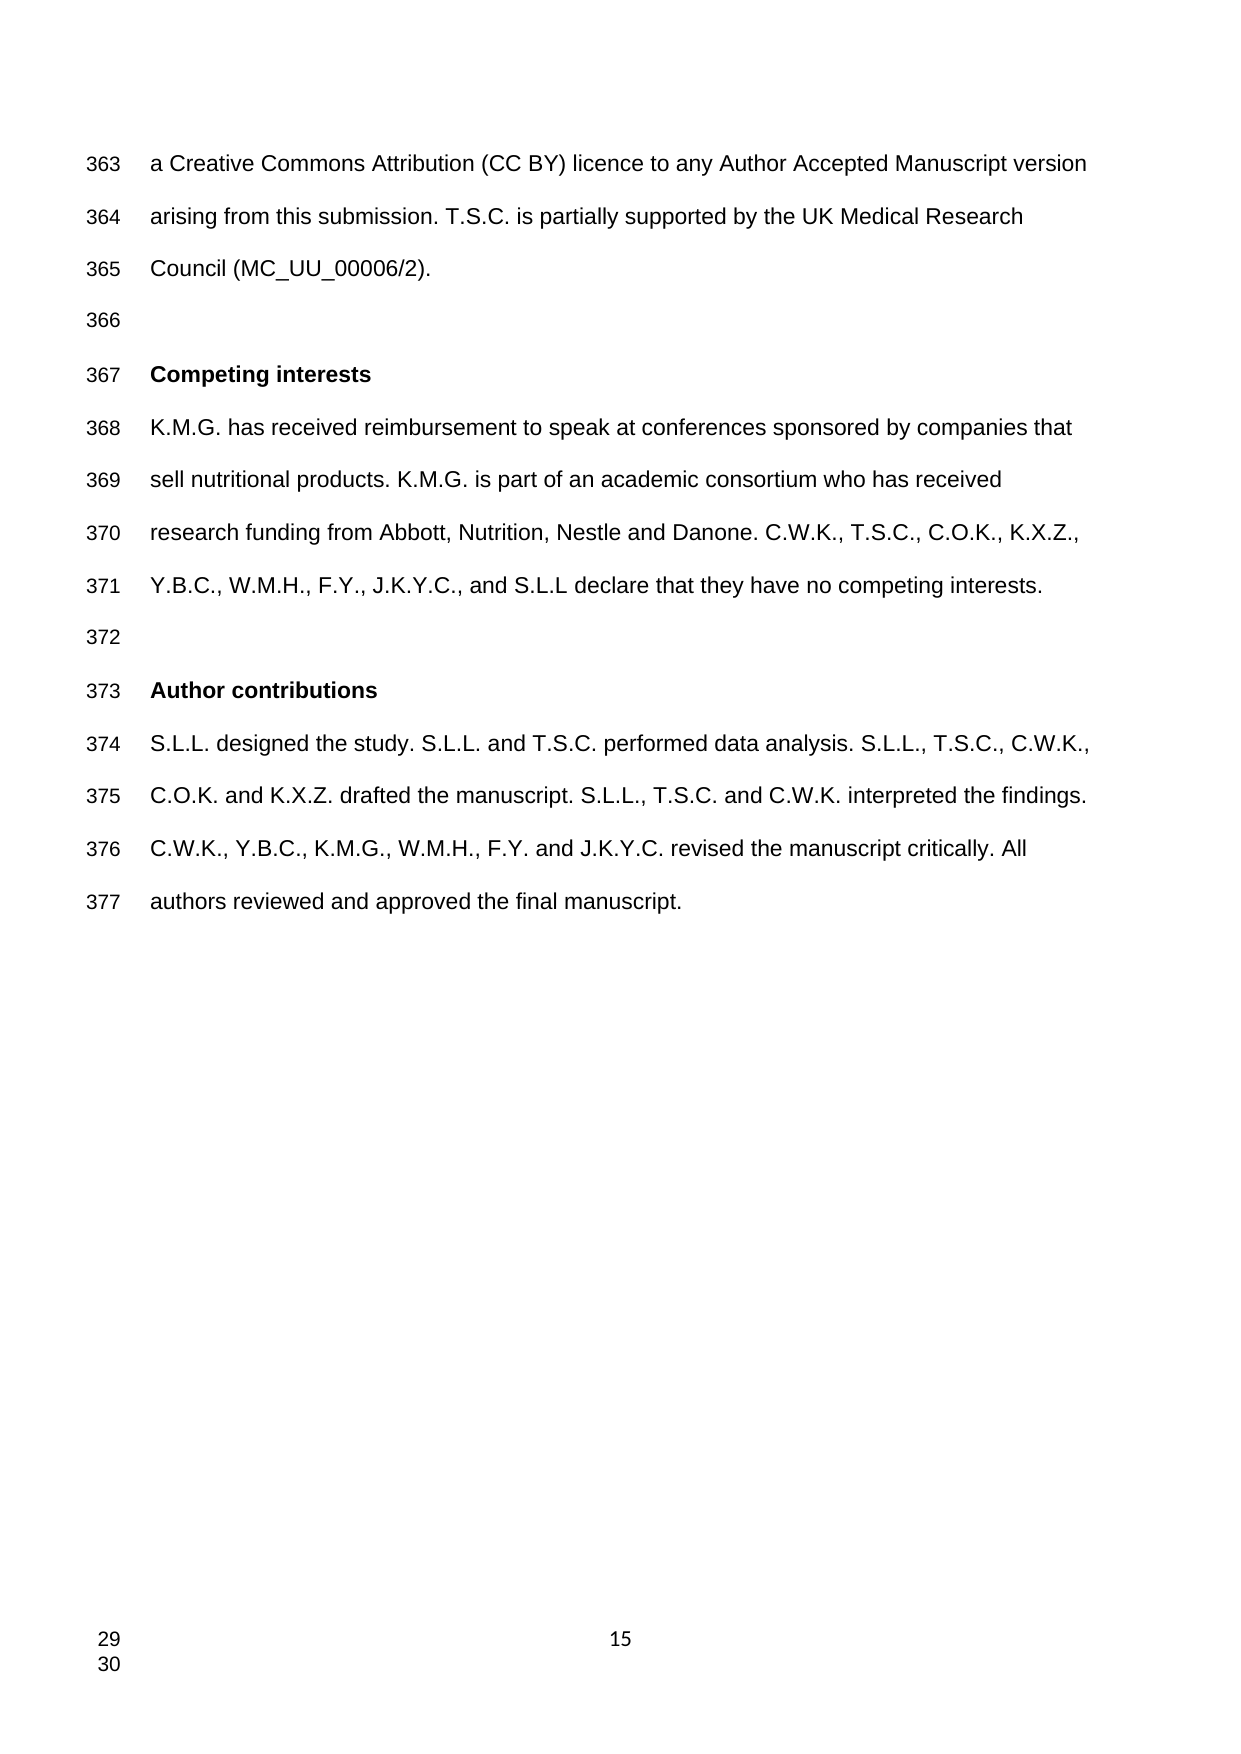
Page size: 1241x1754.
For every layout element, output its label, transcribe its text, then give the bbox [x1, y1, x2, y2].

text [150, 150, 1090, 282]
text Competing interests [150, 361, 1090, 387]
text Author contributions [150, 677, 1090, 703]
text S.L.L. designed the study. S.L.L. and T.S.C. performed data analysis. S.L.L., T.S.C., C.W.K., C.O.K. and K.X.Z. drafted the manuscript. S.L.L., T.S.C. and C.W.K. interpreted the findings. C.W.K., Y.B.C., K.M.G., W.M.H., F.Y. and J.K.Y.C. revised the manuscript critically. All authors reviewed and approved the final manuscript. [150, 730, 1090, 914]
text K.M.G. has received reimbursement to speak at conferences sponsored by companies that sell nutritional products. K.M.G. is part of an academic consortium who has received research funding from Abbott, Nutrition, Nestle and Danone. C.W.K., T.S.C., C.O.K., K.X.Z., Y.B.C., W.M.H., F.Y., J.K.Y.C., and S.L.L declare that they have no competing interests. [150, 413, 1090, 598]
